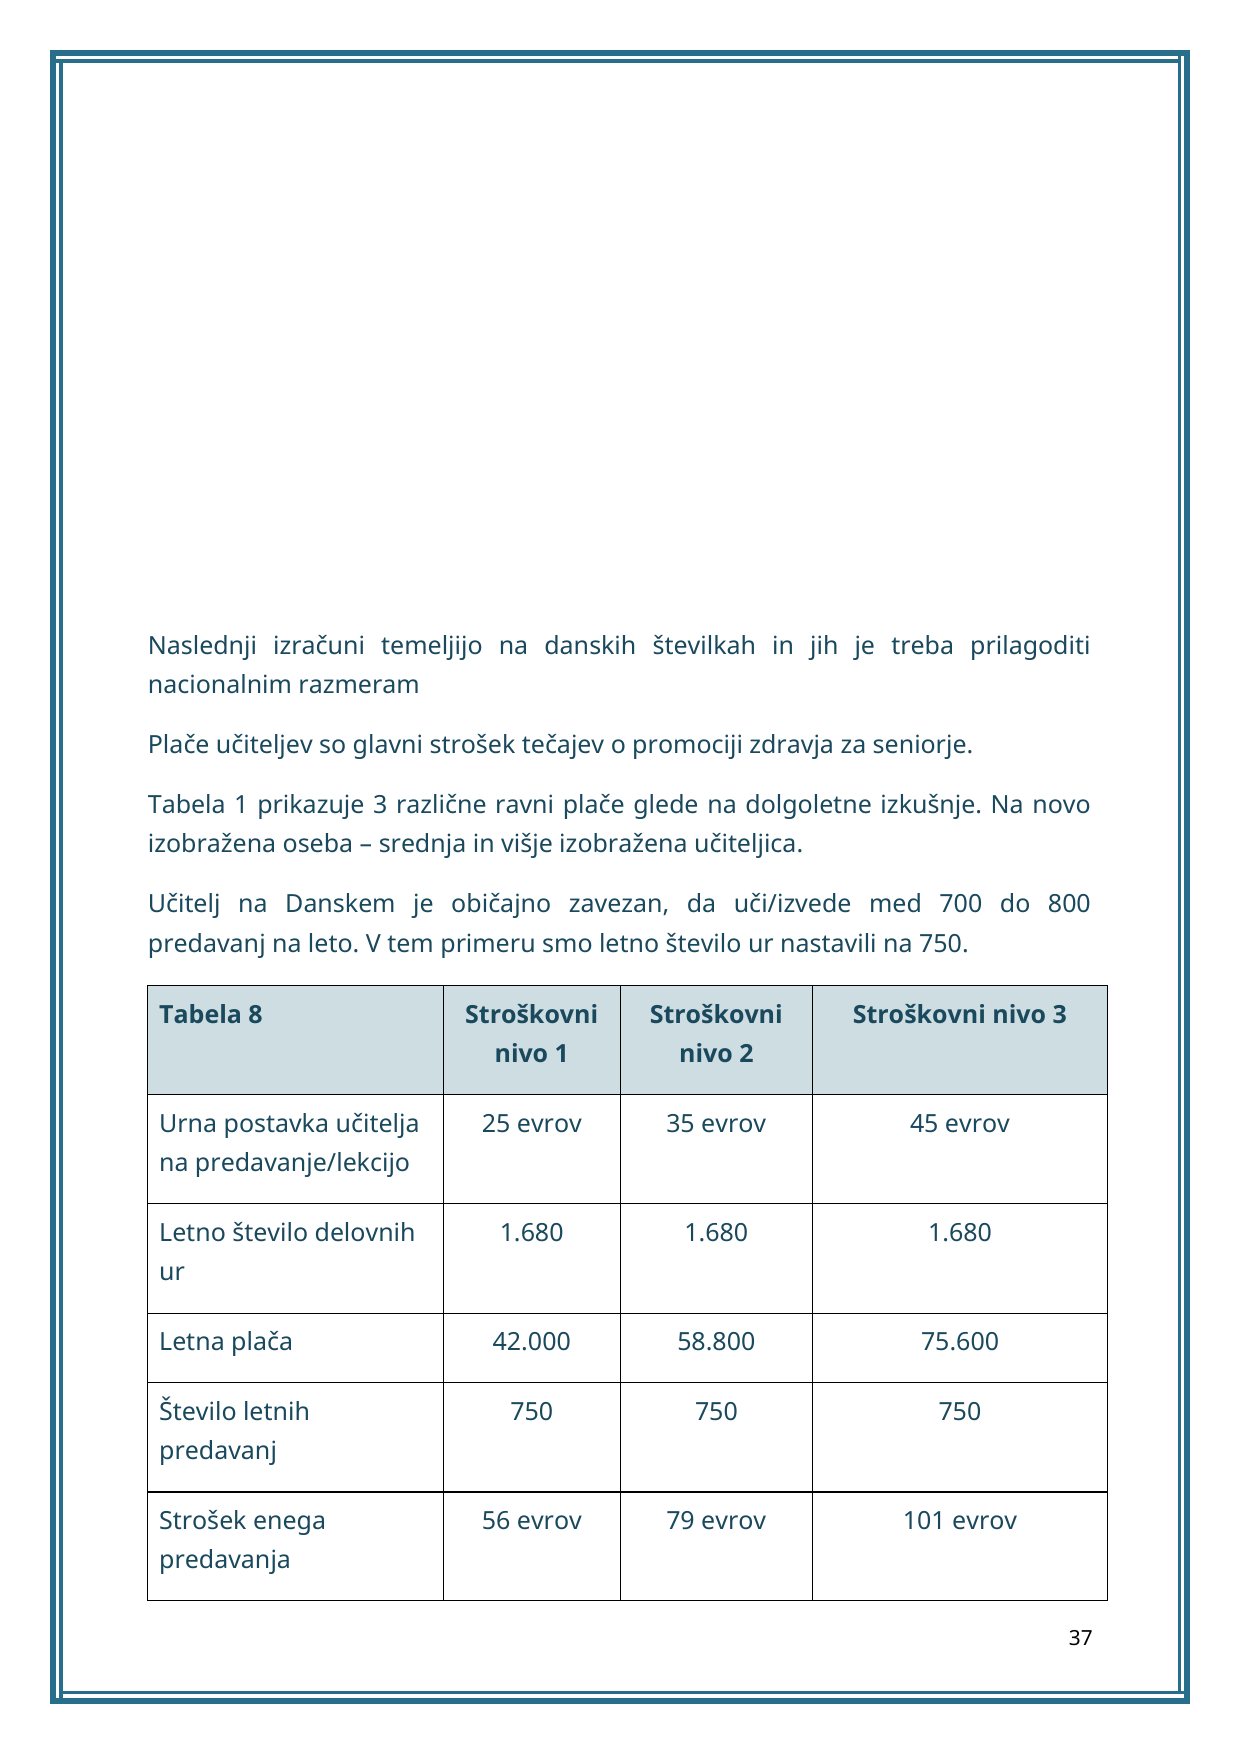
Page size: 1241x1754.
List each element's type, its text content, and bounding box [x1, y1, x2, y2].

table_cell 101 evrov [813, 1493, 1107, 1600]
table_cell 79 evrov [621, 1493, 812, 1600]
table_cell Letna plača [148, 1314, 443, 1382]
table_header Stroškovni nivo 3 [813, 986, 1107, 1094]
table_cell 750 [621, 1383, 812, 1491]
table_header Stroškovni nivo 1 [444, 986, 620, 1094]
table_cell Letno število delovnih ur [148, 1204, 443, 1312]
table_cell 1.680 [444, 1204, 620, 1312]
table_header Stroškovni nivo 2 [621, 986, 812, 1094]
table_cell Urna postavka učitelja na predavanje/lekcijo [148, 1095, 443, 1203]
table_cell 45 evrov [813, 1095, 1107, 1203]
text Naslednji izračuni temeljijo na danskih številkah in jih je treba prilagoditi nacionalnim razmeram [148, 628, 1092, 701]
table_cell 35 evrov [621, 1095, 812, 1203]
table_cell 25 evrov [444, 1095, 620, 1203]
table_header Tabela 8 [148, 986, 443, 1094]
table_cell 1.680 [813, 1204, 1107, 1312]
text Plače učiteljev so glavni strošek tečajev o promociji zdravja za seniorje. [148, 727, 1092, 761]
table_cell 75.600 [813, 1314, 1107, 1382]
table_cell 56 evrov [444, 1493, 620, 1600]
table_cell 42.000 [444, 1314, 620, 1382]
table_cell 58.800 [621, 1314, 812, 1382]
table_cell 750 [813, 1383, 1107, 1491]
table_cell 1.680 [621, 1204, 812, 1312]
table_cell Strošek enega predavanja [148, 1493, 443, 1600]
table_cell 750 [444, 1383, 620, 1491]
table_cell Število letnih predavanj [148, 1383, 443, 1491]
text Tabela 1 prikazuje 3 različne ravni plače glede na dolgoletne izkušnje. Na novo izobražena oseba – srednja in višje izobražena učiteljica. [148, 787, 1092, 860]
text Učitelj na Danskem je običajno zavezan, da uči/izvede med 700 do 800 predavanj na leto. V tem primeru smo letno število ur nastavili na 750. [148, 886, 1092, 959]
